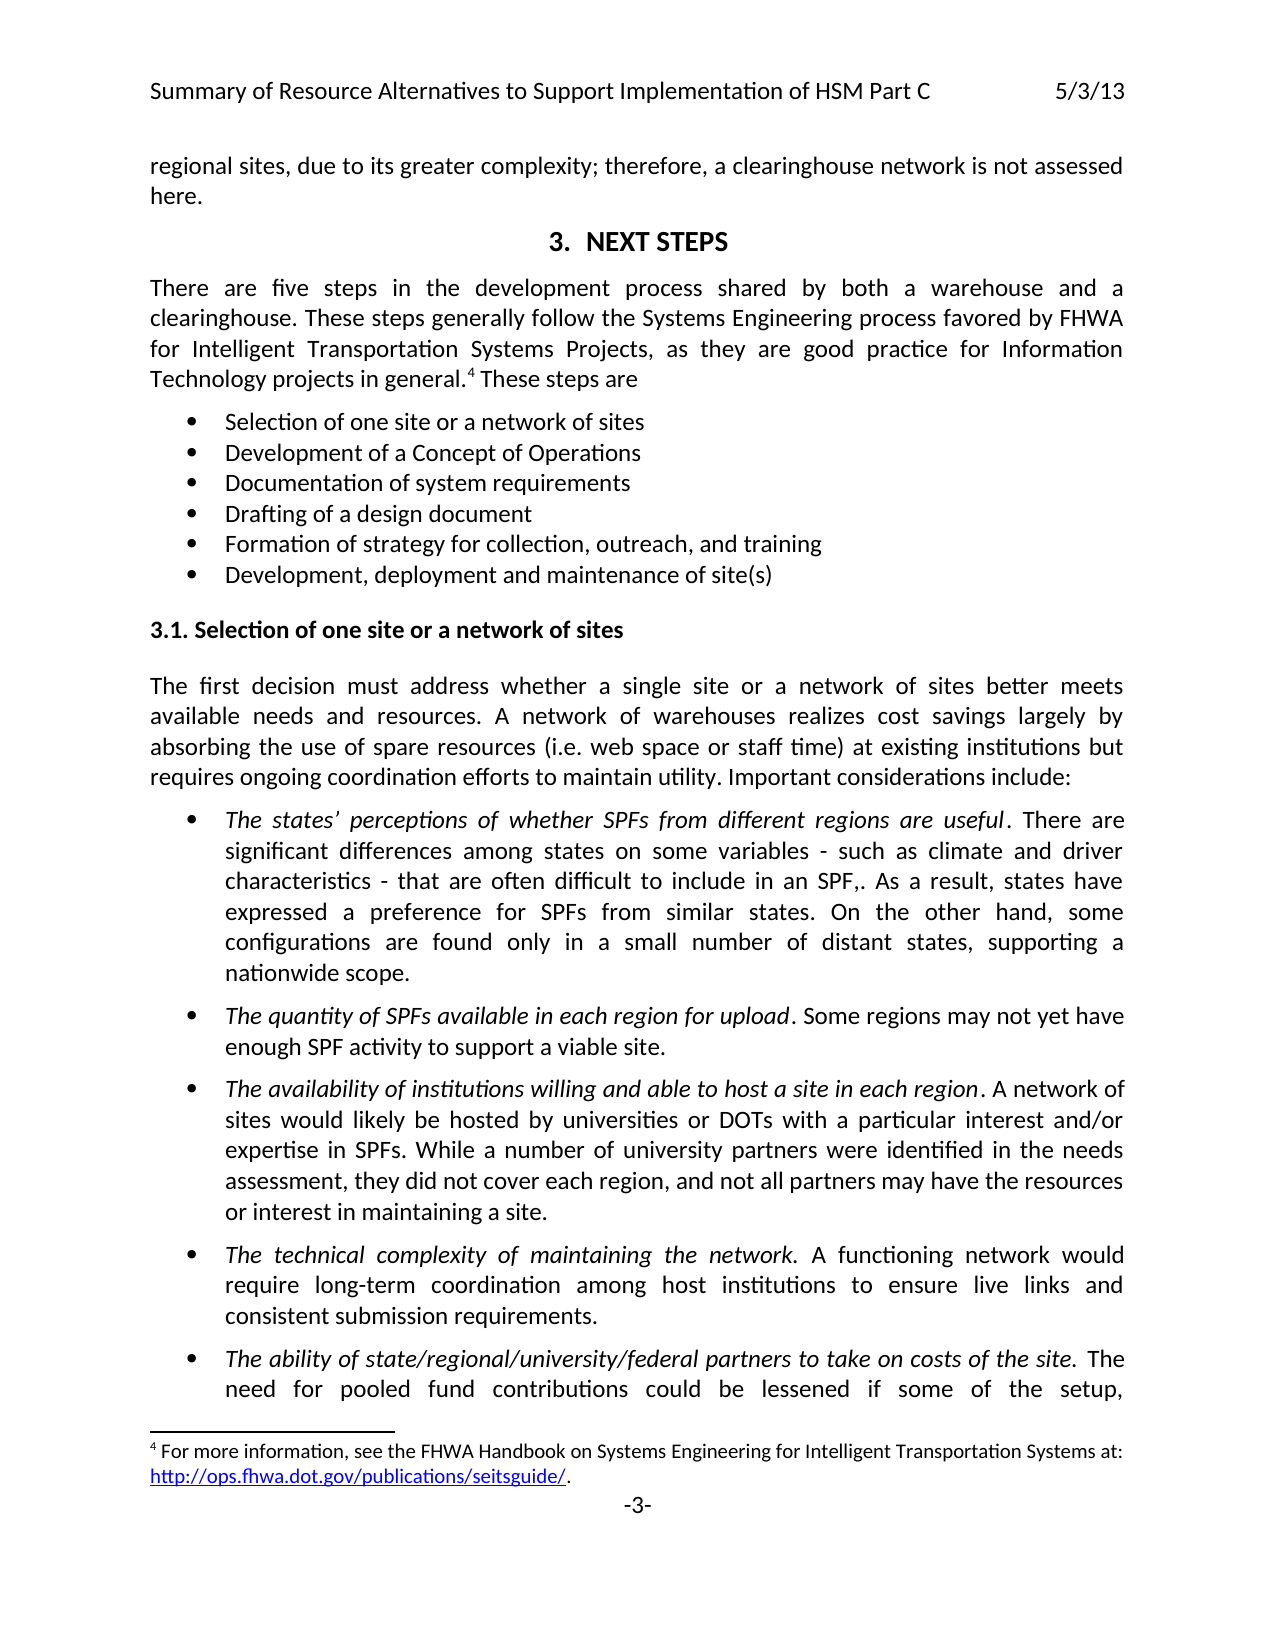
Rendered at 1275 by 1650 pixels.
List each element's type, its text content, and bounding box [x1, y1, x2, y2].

subtitle NEXT STEPS [151, 223, 1125, 259]
text There are five steps in the development process shared by both a warehouse and a clearinghouse. These steps generally follow the Systems Engineering process favored by FHWA for Intelligent Transportation Systems Projects, as they are good practice for Information Technology projects in general. These steps are [150, 272, 1125, 394]
list Selection of one site or a network of sites [187, 406, 1125, 437]
list The availability of institutions willing and able to host a site in each region. A network of sites would likely be hosted by universities or DOTs with a particular interest and/or expertise in SPFs. While a number of university partners were identified in the needs assessment, they did not cover each region, and not all partners may have the resources or interest in maintaining a site. [187, 1074, 1125, 1226]
list The states’ perceptions of whether SPFs from different regions are useful. There are significant differences among states on some variables - such as climate and driver characteristics - that are often difficult to include in an SPF,. As a result, states have expressed a preference for SPFs from similar states. On the other hand, some configurations are found only in a small number of distant states, supporting a nationwide scope. [187, 804, 1125, 988]
list Development of a Concept of Operations [187, 437, 1125, 467]
text The first decision must address whether a single site or a network of sites better meets available needs and resources. A network of warehouses realizes cost savings largely by absorbing the use of spare resources (i.e. web space or staff time) at existing institutions but requires ongoing coordination efforts to maintain utility. Important considerations include: [150, 670, 1125, 792]
list Formation of strategy for collection, outreach, and training [187, 528, 1125, 559]
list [187, 1343, 1125, 1404]
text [150, 150, 1125, 211]
list The quantity of SPFs available in each region for upload. Some regions may not yet have enough SPF activity to support a viable site. [187, 1000, 1125, 1061]
list Development, deployment and maintenance of site(s) [187, 559, 1125, 589]
subtitle Selection of one site or a network of sites [150, 614, 1125, 645]
list Drafting of a design document [187, 498, 1125, 528]
list The technical complexity of maintaining the network. A functioning network would require long-term coordination among host institutions to ensure live links and consistent submission requirements. [187, 1239, 1125, 1330]
list Documentation of system requirements [187, 467, 1125, 498]
